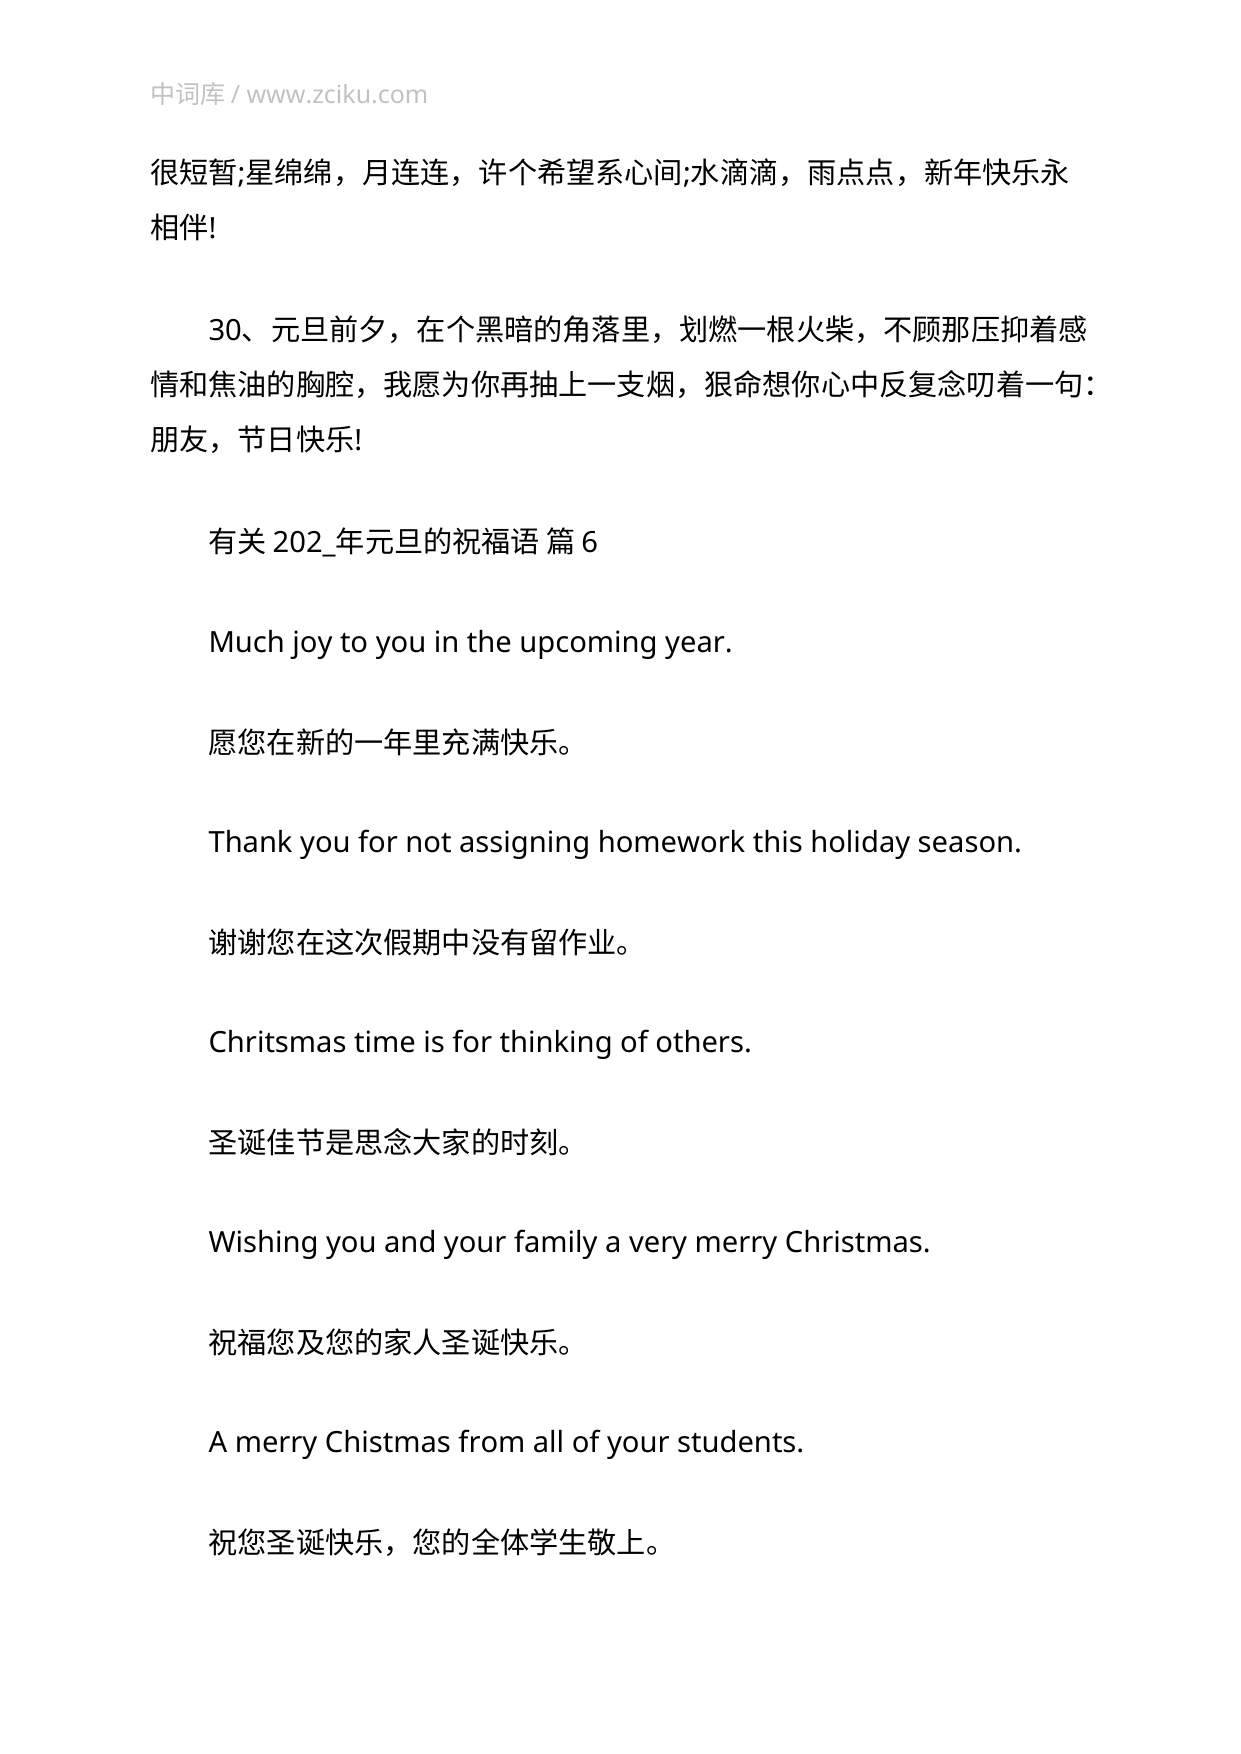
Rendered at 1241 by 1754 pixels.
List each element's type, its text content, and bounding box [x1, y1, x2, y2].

text Much joy to you in the upcoming year. [150, 621, 1090, 661]
text A merry Chistmas from all of your students. [150, 1422, 1090, 1461]
text 祝您圣诞快乐，您的全体学生敬上。 [150, 1520, 1090, 1562]
text Thank you for not assigning homework this holiday season. [150, 821, 1090, 861]
text 谢谢您在这次假期中没有留作业。 [150, 919, 1090, 962]
text Chritsmas time is for thinking of others. [150, 1021, 1090, 1061]
text 有关202_年元旦的祝福语 篇6 [150, 519, 1090, 561]
text 祝福您及您的家人圣诞快乐。 [150, 1320, 1090, 1362]
text 愿您在新的一年里充满快乐。 [150, 719, 1090, 762]
text 圣诞佳节是思念大家的时刻。 [150, 1120, 1090, 1162]
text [150, 150, 1090, 247]
text Wishing you and your family a very merry Christmas. [150, 1221, 1090, 1261]
text 30、元旦前夕，在个黑暗的角落里，划燃一根火柴，不顾那压抑着感情和焦油的胸腔，我愿为你再抽上一支烟，狠命想你心中反复念叨着一句：朋友，节日快乐! [150, 307, 1090, 459]
